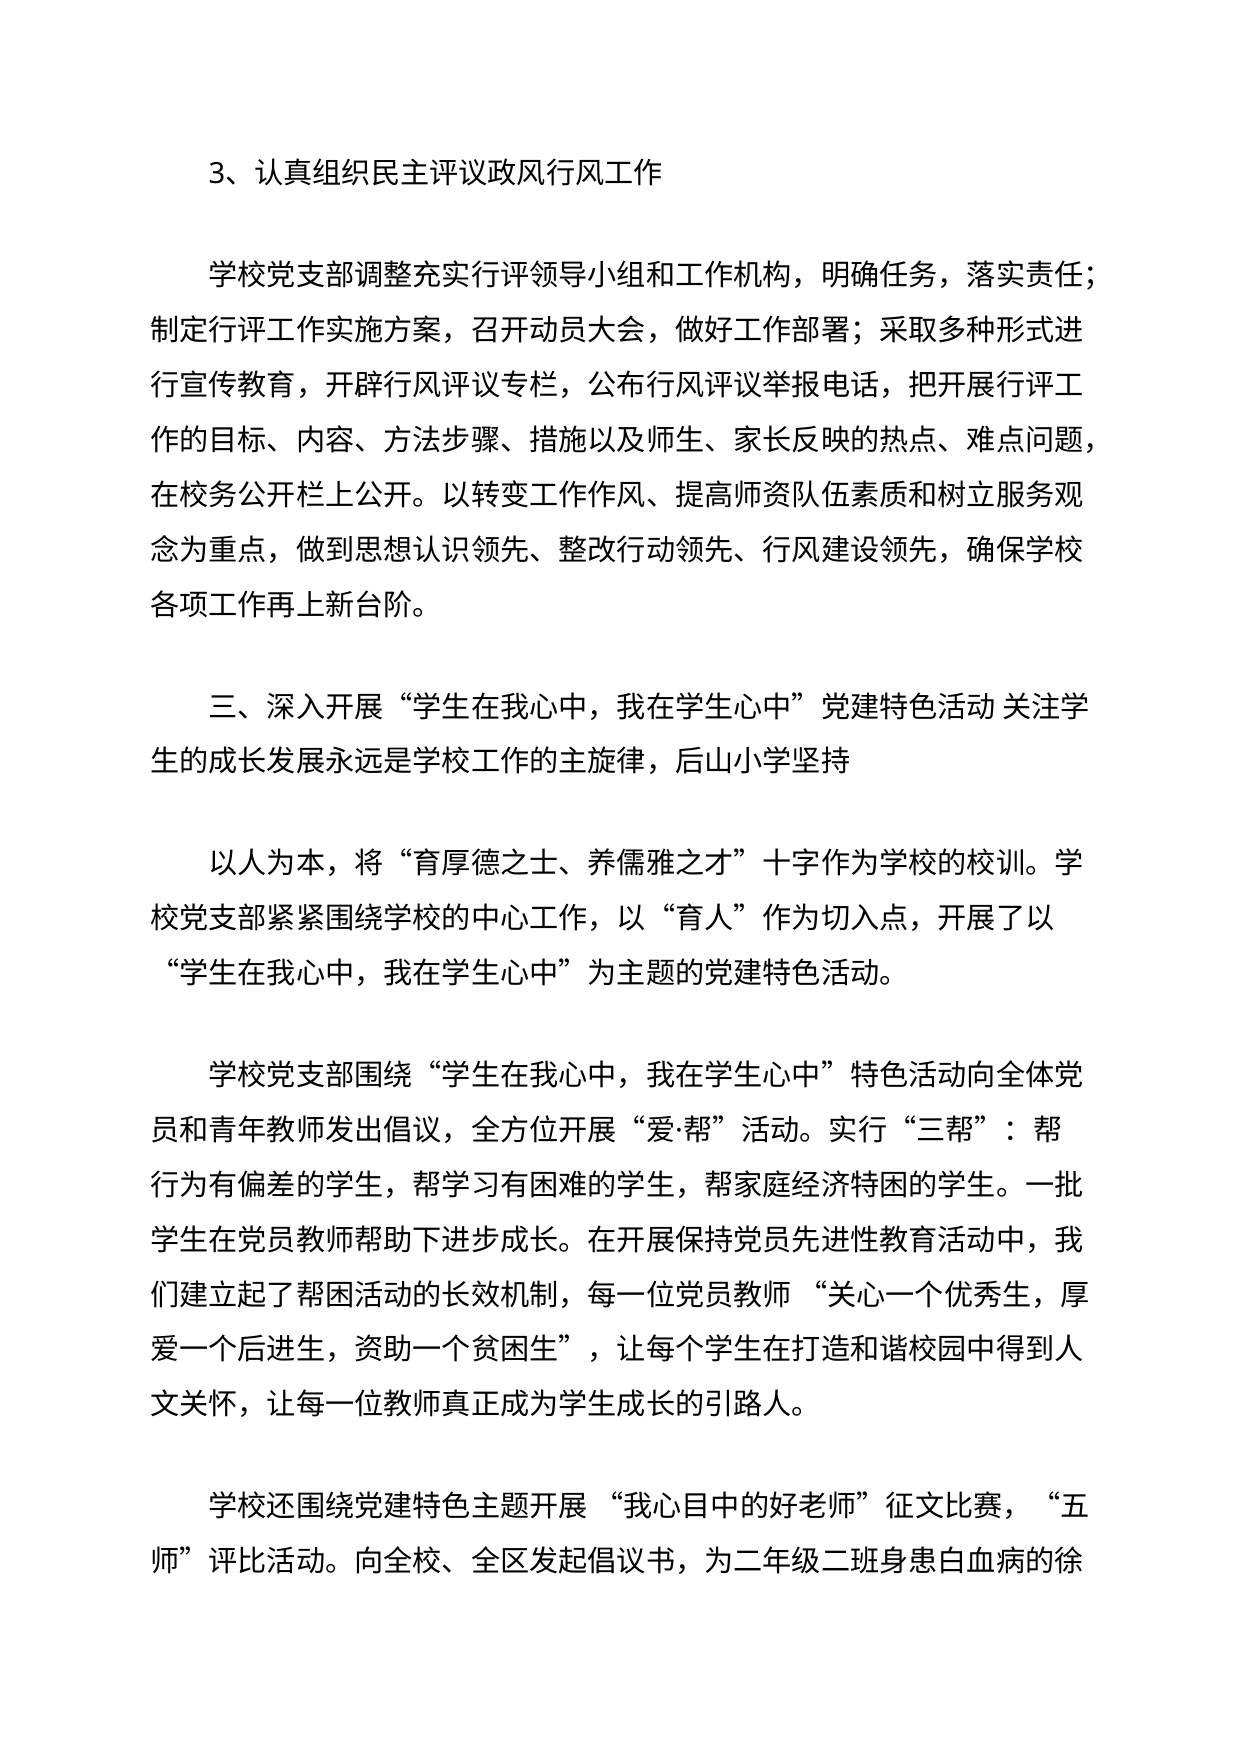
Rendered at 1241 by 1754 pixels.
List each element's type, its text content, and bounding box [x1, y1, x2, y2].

text 学校党支部调整充实行评领导小组和工作机构，明确任务，落实责任；制定行评工作实施方案，召开动员大会，做好工作部署；采取多种形式进行宣传教育，开辟行风评议专栏，公布行风评议举报电话，把开展行评工作的目标、内容、方法步骤、措施以及师生、家长反映的热点、难点问题，在校务公开栏上公开。以转变工作作风、提高师资队伍素质和树立服务观念为重点，做到思想认识领先、整改行动领先、行风建设领先，确保学校各项工作再上新台阶。 [150, 252, 1090, 624]
text 学校党支部围绕“学生在我心中，我在学生心中”特色活动向全体党员和青年教师发出倡议，全方位开展“爱·帮”活动。实行“三帮”：帮行为有偏差的学生，帮学习有困难的学生，帮家庭经济特困的学生。一批学生在党员教师帮助下进步成长。在开展保持党员先进性教育活动中，我们建立起了帮困活动的长效机制，每一位党员教师 “关心一个优秀生，厚爱一个后进生，资助一个贫困生”，让每个学生在打造和谐校园中得到人文关怀，让每一位教师真正成为学生成长的引路人。 [150, 1051, 1090, 1423]
text 以人为本，将“育厚德之士、养儒雅之才”十字作为学校的校训。学校党支部紧紧围绕学校的中心工作，以“育人”作为切入点，开展了以“学生在我心中，我在学生心中”为主题的党建特色活动。 [150, 840, 1090, 992]
text 3、认真组织民主评议政风行风工作 [150, 150, 1090, 192]
text 三、深入开展“学生在我心中，我在学生心中”党建特色活动 关注学生的成长发展永远是学校工作的主旋律，后山小学坚持 [150, 683, 1090, 780]
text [150, 1483, 1090, 1580]
